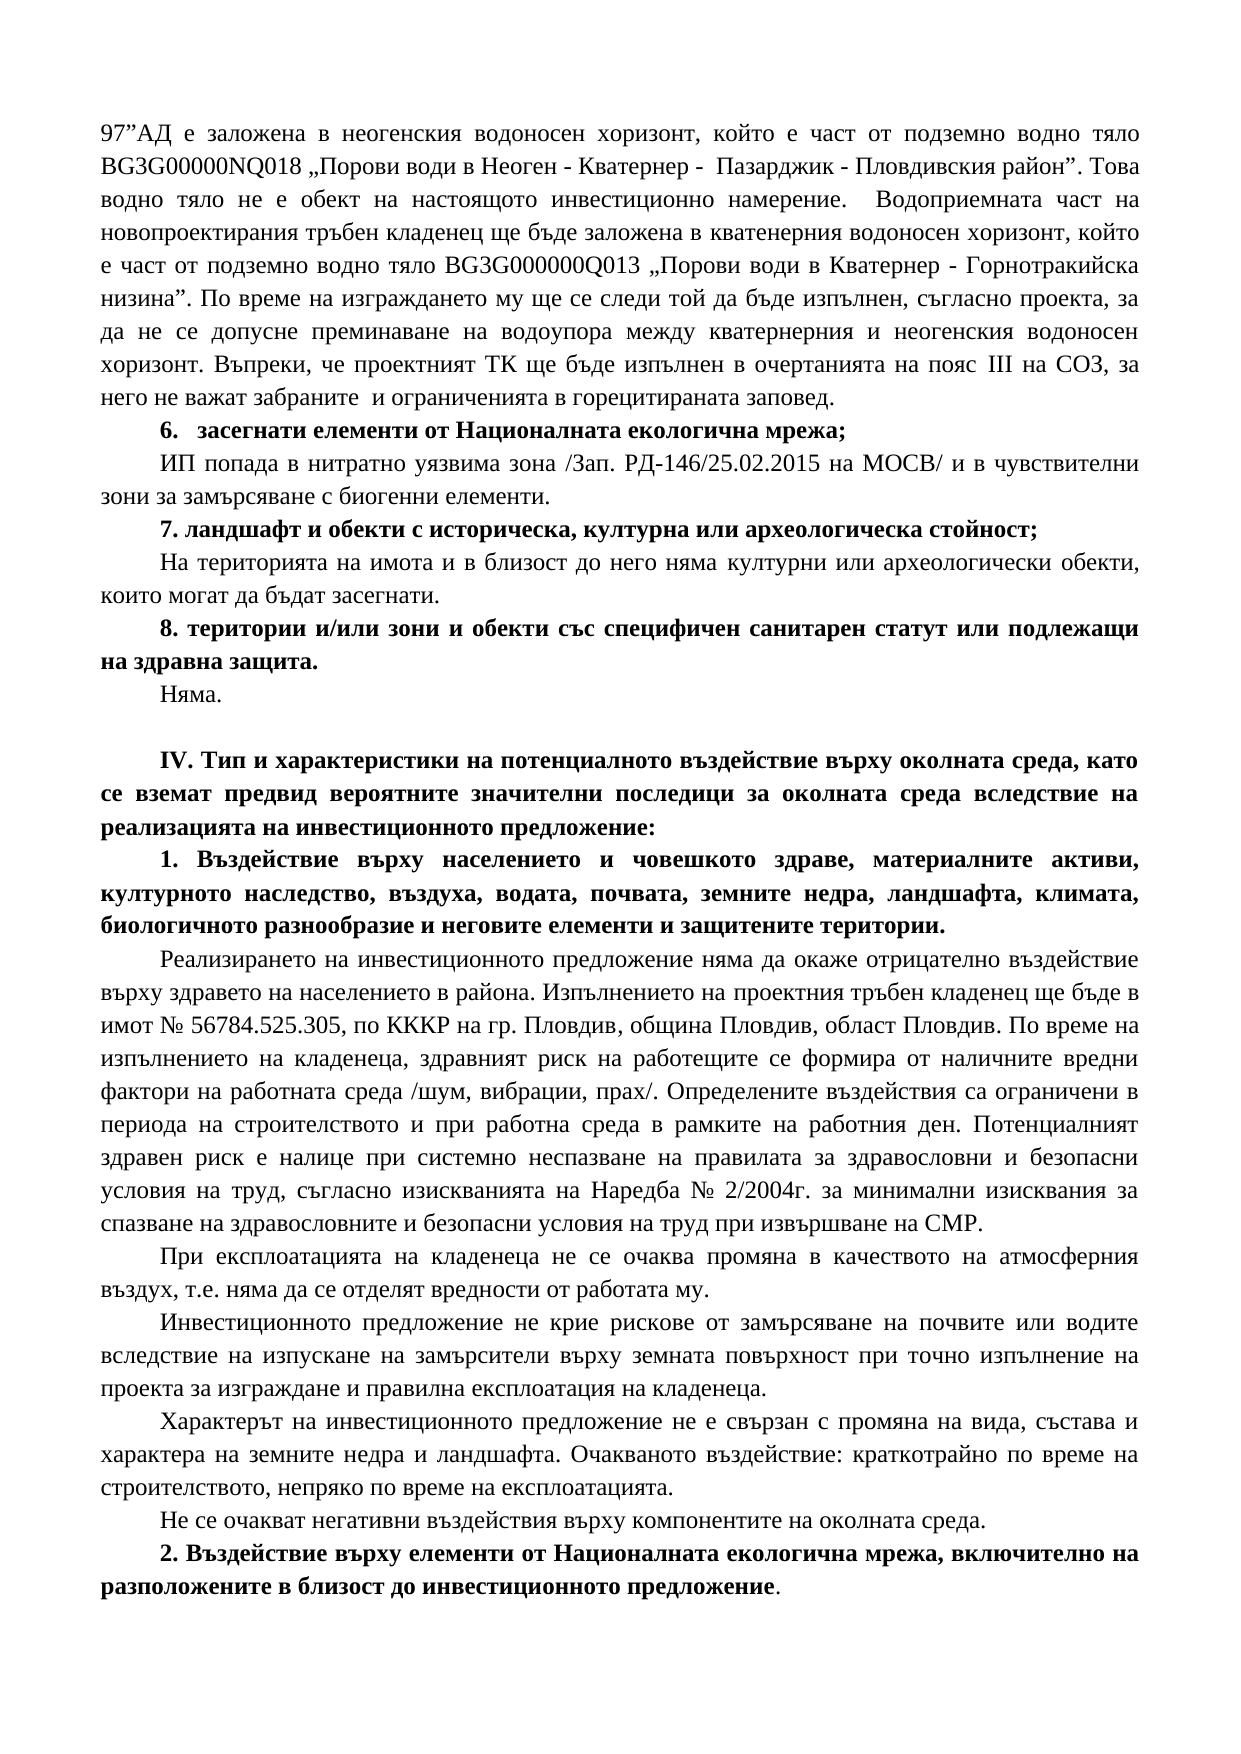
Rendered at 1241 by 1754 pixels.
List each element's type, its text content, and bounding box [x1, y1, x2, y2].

text На територията на имота и в близост до него няма културни или археологически обекти, които могат да бъдат засегнати. [100, 547, 1140, 609]
text 7. ландшафт и обекти с историческа, културна или археологическа стойност; [100, 514, 1140, 543]
text Не се очакват негативни въздействия върху компонентите на околната среда. [100, 1505, 1140, 1534]
text 2. Въздействие върху елементи от Националната екологична мрежа, включително на разположените в близост до инвестиционното предложение. [100, 1538, 1140, 1600]
text Няма. [100, 679, 1140, 708]
text Характерът на инвестиционното предложение не е свързан с промяна на вида, състава и характера на земните недра и ландшафта. Очакваното въздействие: краткотрайно по време на строителството, непряко по време на експлоатацията. [100, 1406, 1140, 1501]
text Реализирането на инвестиционното предложение няма да окаже отрицателно въздействие върху здравето на населението в района. Изпълнението на проектния тръбен кладенец ще бъде в имот № 56784.525.305, по КККР на гр. Пловдив, община Пловдив, област Пловдив. По време на изпълнението на кладенеца, здравният риск на работещите се формира от наличните вредни фактори на работната среда /шум, вибрации, прах/. Определените въздействия са ограничени в периода на строителството и при работна среда в рамките на работния ден. Потенциалният здравен риск е налице при системно неспазване на правилата за здравословни и безопасни условия на труд, съгласно изискванията на Наредба № 2/2004г. за минимални изисквания за спазване на здравословните и безопасни условия на труд при извършване на СМР. [100, 944, 1140, 1237]
text Инвестиционното предложение не крие рискове от замърсяване на почвите или водите вследствие на изпускане на замърсители върху земната повърхност при точно изпълнение на проекта за изграждане и правилна експлоатация на кладенеца. [100, 1307, 1140, 1402]
text ИП попада в нитратно уязвима зона /Зап. РД-146/25.02.2015 на МОСВ/ и в чувствителни зони за замърсяване с биогенни елементи. [100, 448, 1140, 510]
list засегнати елементи от Националната екологична мрежа; [159, 415, 1140, 444]
text IV. Тип и характеристики на потенциалното въздействие върху околната среда, като се вземат предвид вероятните значителни последици за околната среда вследствие на реализацията на инвестиционното предложение: [100, 746, 1140, 840]
text 1. Въздействие върху населението и човешкото здраве, материалните активи, културното наследство, въздуха, водата, почвата, земните недра, ландшафта, климата, биологичното разнообразие и неговите елементи и защитените територии. [100, 844, 1140, 939]
text 8. територии и/или зони и обекти със специфичен санитарен статут или подлежащи на здравна защита. [100, 613, 1140, 675]
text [100, 118, 1140, 411]
text При експлоатацията на кладенеца не се очаква промяна в качеството на атмосферния въздух, т.е. няма да се отделят вредности от работата му. [100, 1241, 1140, 1303]
